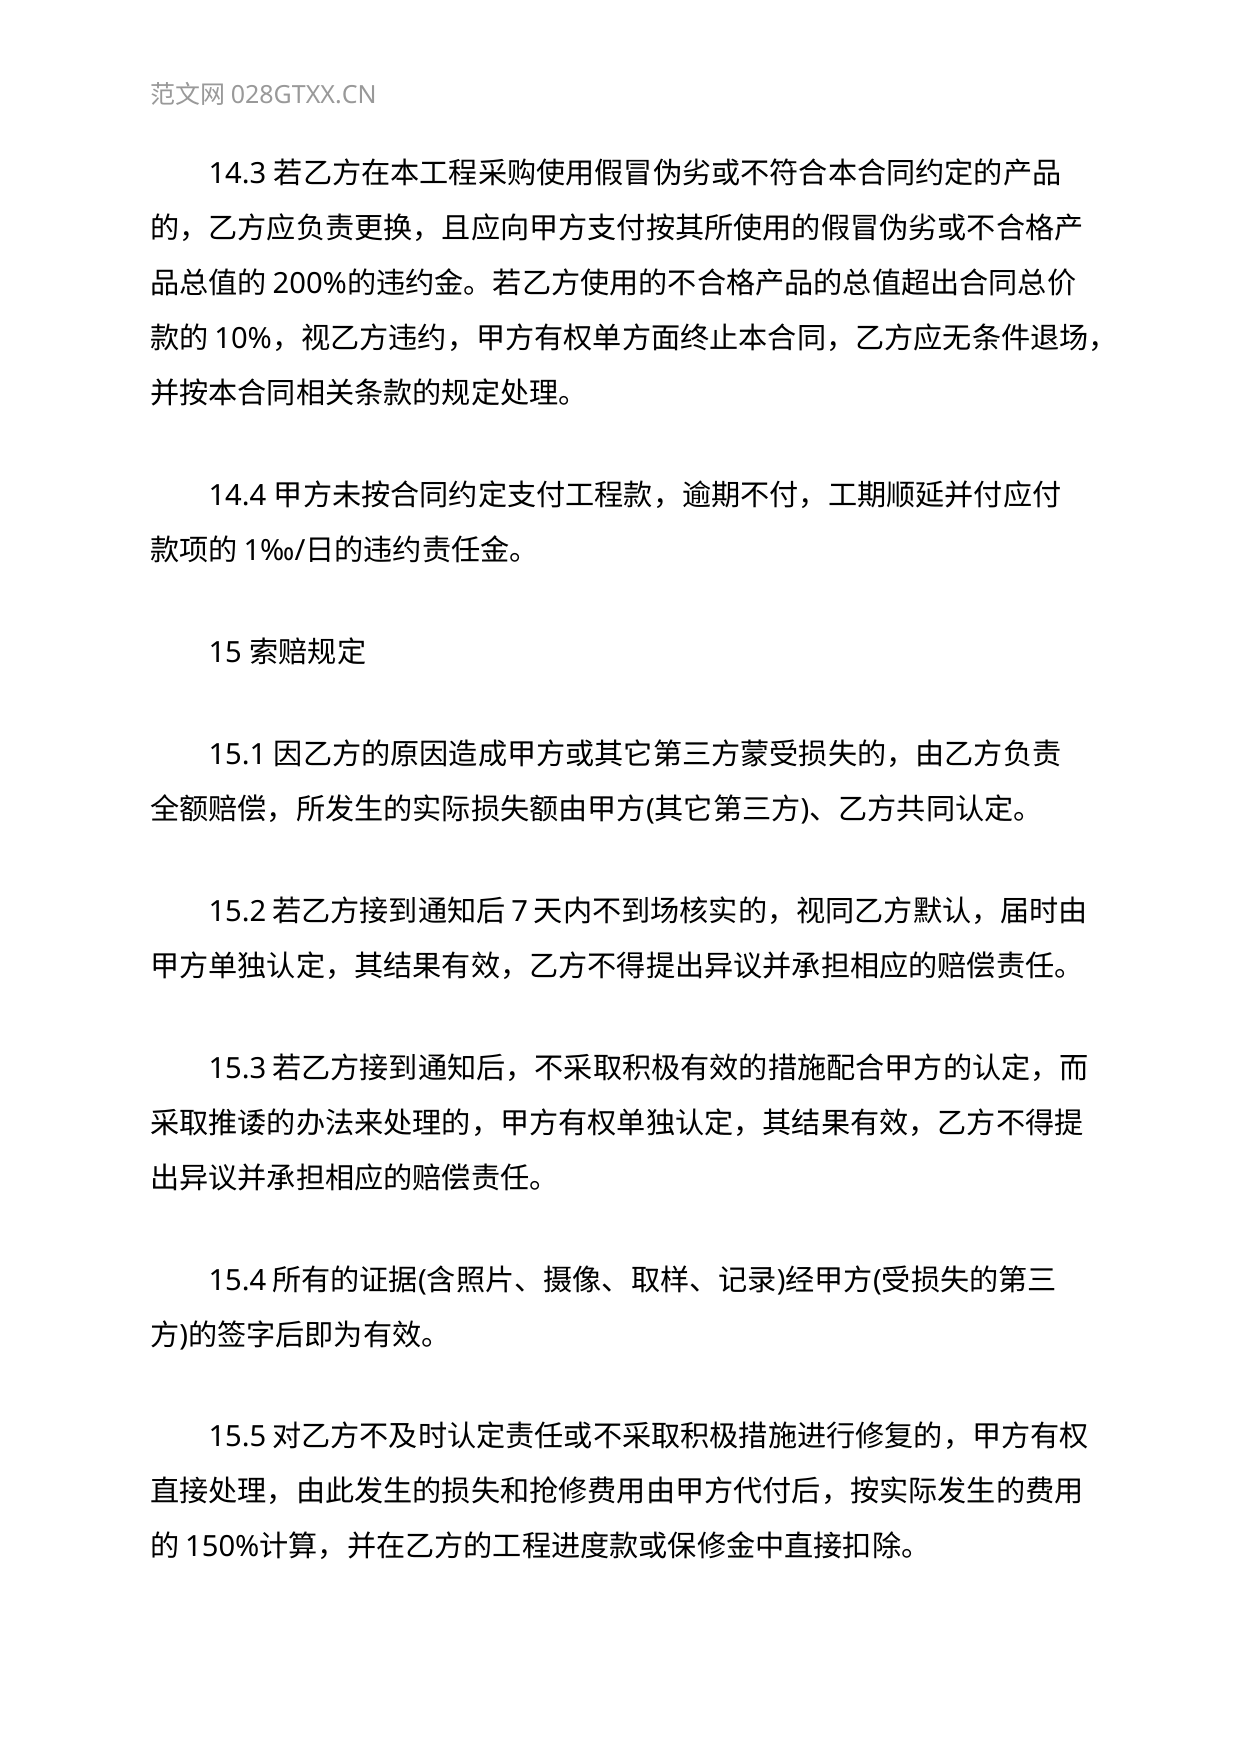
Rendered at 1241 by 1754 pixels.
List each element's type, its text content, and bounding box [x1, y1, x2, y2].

text 14.3 若乙方在本工程采购使用假冒伪劣或不符合本合同约定的产品的，乙方应负责更换，且应向甲方支付按其所使用的假冒伪劣或不合格产品总值的200%的违约金。若乙方使用的不合格产品的总值超出合同总价款的10%，视乙方违约，甲方有权单方面终止本合同，乙方应无条件退场，并按本合同相关条款的规定处理。 [150, 150, 1090, 412]
text 15.4所有的证据(含照片、摄像、取样、记录)经甲方(受损失的第三方)的签字后即为有效。 [150, 1256, 1090, 1353]
text 15 索赔规定 [150, 629, 1090, 671]
text 15.3若乙方接到通知后，不采取积极有效的措施配合甲方的认定，而采取推诿的办法来处理的，甲方有权单独认定，其结果有效，乙方不得提出异议并承担相应的赔偿责任。 [150, 1044, 1090, 1197]
text 15.1 因乙方的原因造成甲方或其它第三方蒙受损失的，由乙方负责全额赔偿，所发生的实际损失额由甲方(其它第三方)、乙方共同认定。 [150, 731, 1090, 828]
text 15.5对乙方不及时认定责任或不采取积极措施进行修复的，甲方有权直接处理，由此发生的损失和抢修费用由甲方代付后，按实际发生的费用的150%计算，并在乙方的工程进度款或保修金中直接扣除。 [150, 1413, 1090, 1565]
text 15.2若乙方接到通知后7天内不到场核实的，视同乙方默认，届时由甲方单独认定，其结果有效，乙方不得提出异议并承担相应的赔偿责任。 [150, 888, 1090, 985]
text 14.4 甲方未按合同约定支付工程款，逾期不付，工期顺延并付应付款项的1‰/日的违约责任金。 [150, 472, 1090, 569]
